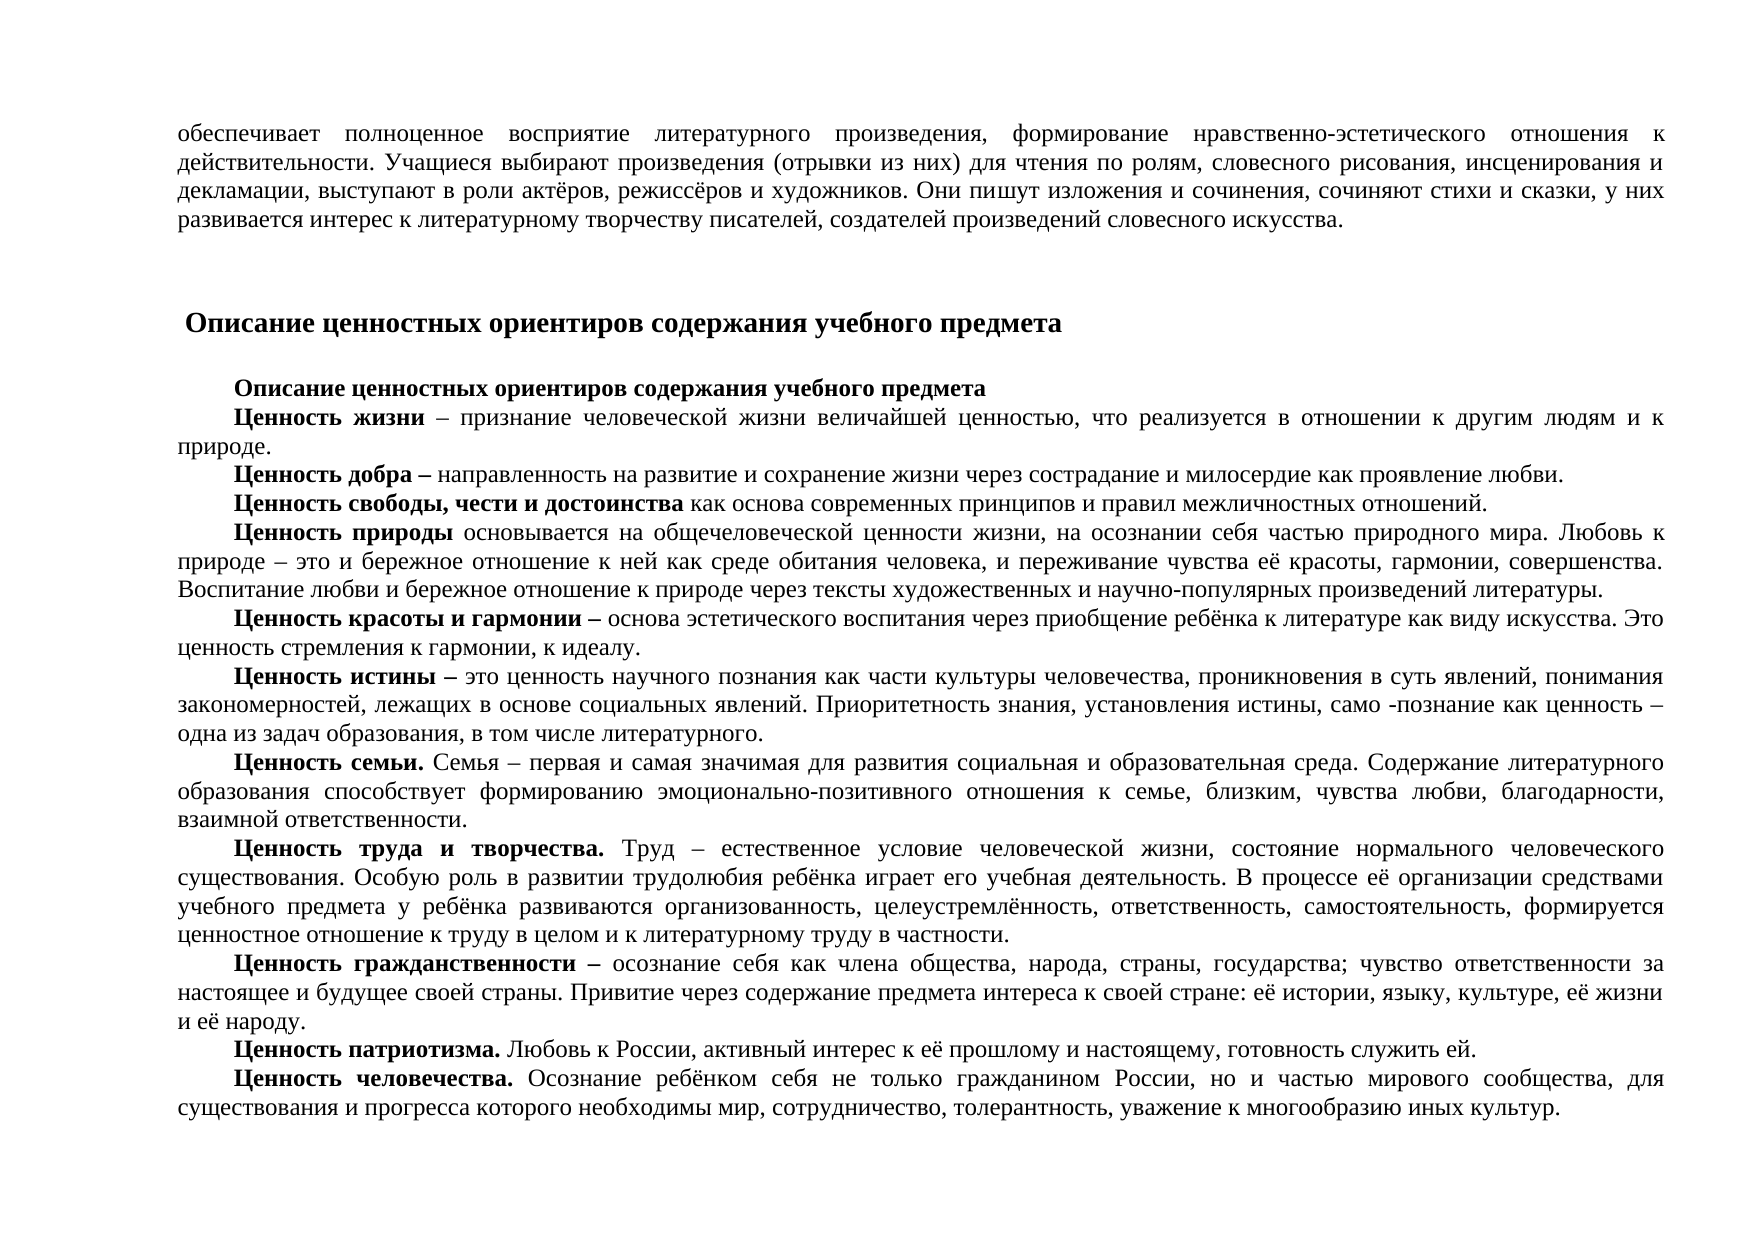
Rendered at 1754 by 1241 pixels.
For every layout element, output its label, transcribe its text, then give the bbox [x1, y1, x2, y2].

text Ценность патриотизма. Любовь к России, активный интерес к её прошлому и настоящему, готовность служить ей. [177, 1034, 1665, 1063]
text Ценность истины – это ценность научного познания как части культуры человечества, проникновения в суть явлений, понимания закономерностей, лежащих в основе социальных явлений. Приоритетность знания, установления истины, само -познание как ценность – одна из задач образования, в том числе литературного. [177, 661, 1665, 747]
text Ценность жизни – признание человеческой жизни величайшей ценностью, что реализуется в отношении к другим людям и к природе. [177, 402, 1665, 459]
text Ценность семьи. Семья – первая и самая значимая для развития социальная и образовательная среда. Содержание литературного образования способствует формированию эмоционально-позитивного отношения к семье, близким, чувства любви, благодарности, взаимной ответственности. [177, 747, 1665, 833]
text Ценность свободы, чести и достоинства как основа современных принципов и правил межличностных отношений. [177, 488, 1665, 517]
text Описание ценностных ориентиров содержания учебного предмета [177, 373, 1665, 402]
text Ценность гражданственности – осознание себя как члена общества, народа, страны, государства; чувство ответственности за настоящее и будущее своей страны. Привитие через содержание предмета интереса к своей стране: её истории, языку, культуре, её жизни и её народу. [177, 948, 1665, 1034]
text Ценность красоты и гармонии – основа эстетического воспитания через приобщение ребёнка к литературе как виду искусства. Это ценность стремления к гармонии, к идеалу. [177, 603, 1665, 661]
text Ценность человечества. Осознание ребёнком себя не только гражданином России, но и частью мирового сообщества, для существования и прогресса которого необходимы мир, сотрудничество, толерантность, уважение к многообразию иных культур. [177, 1063, 1665, 1121]
text Ценность труда и творчества. Труд – естественное условие человеческой жизни, состояние нормального человеческого существования. Особую роль в развитии трудолюбия ребёнка играет его учебная деятельность. В процессе её организации средствами учебного предмета у ребёнка развиваются организованность, целеустремлённость, ответственность, самостоятельность, формируется ценностное отношение к труду в целом и к литературному труду в частности. [177, 833, 1665, 948]
text Ценность природы основывается на общечеловеческой ценности жизни, на осознании себя частью природного мира. Любовь к природе – это и бережное отношение к ней как среде обитания человека, и переживание чувства её красоты, гармонии, совершенства. Воспитание любви и бережное отношение к природе через тексты художественных и научно-популярных произведений литературы. [177, 517, 1665, 603]
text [177, 118, 1665, 233]
subtitle Описание ценностных ориентиров содержания учебного предмета [177, 305, 1665, 338]
text Ценность добра – направленность на развитие и сохранение жизни через сострадание и милосердие как проявление любви. [177, 459, 1665, 488]
